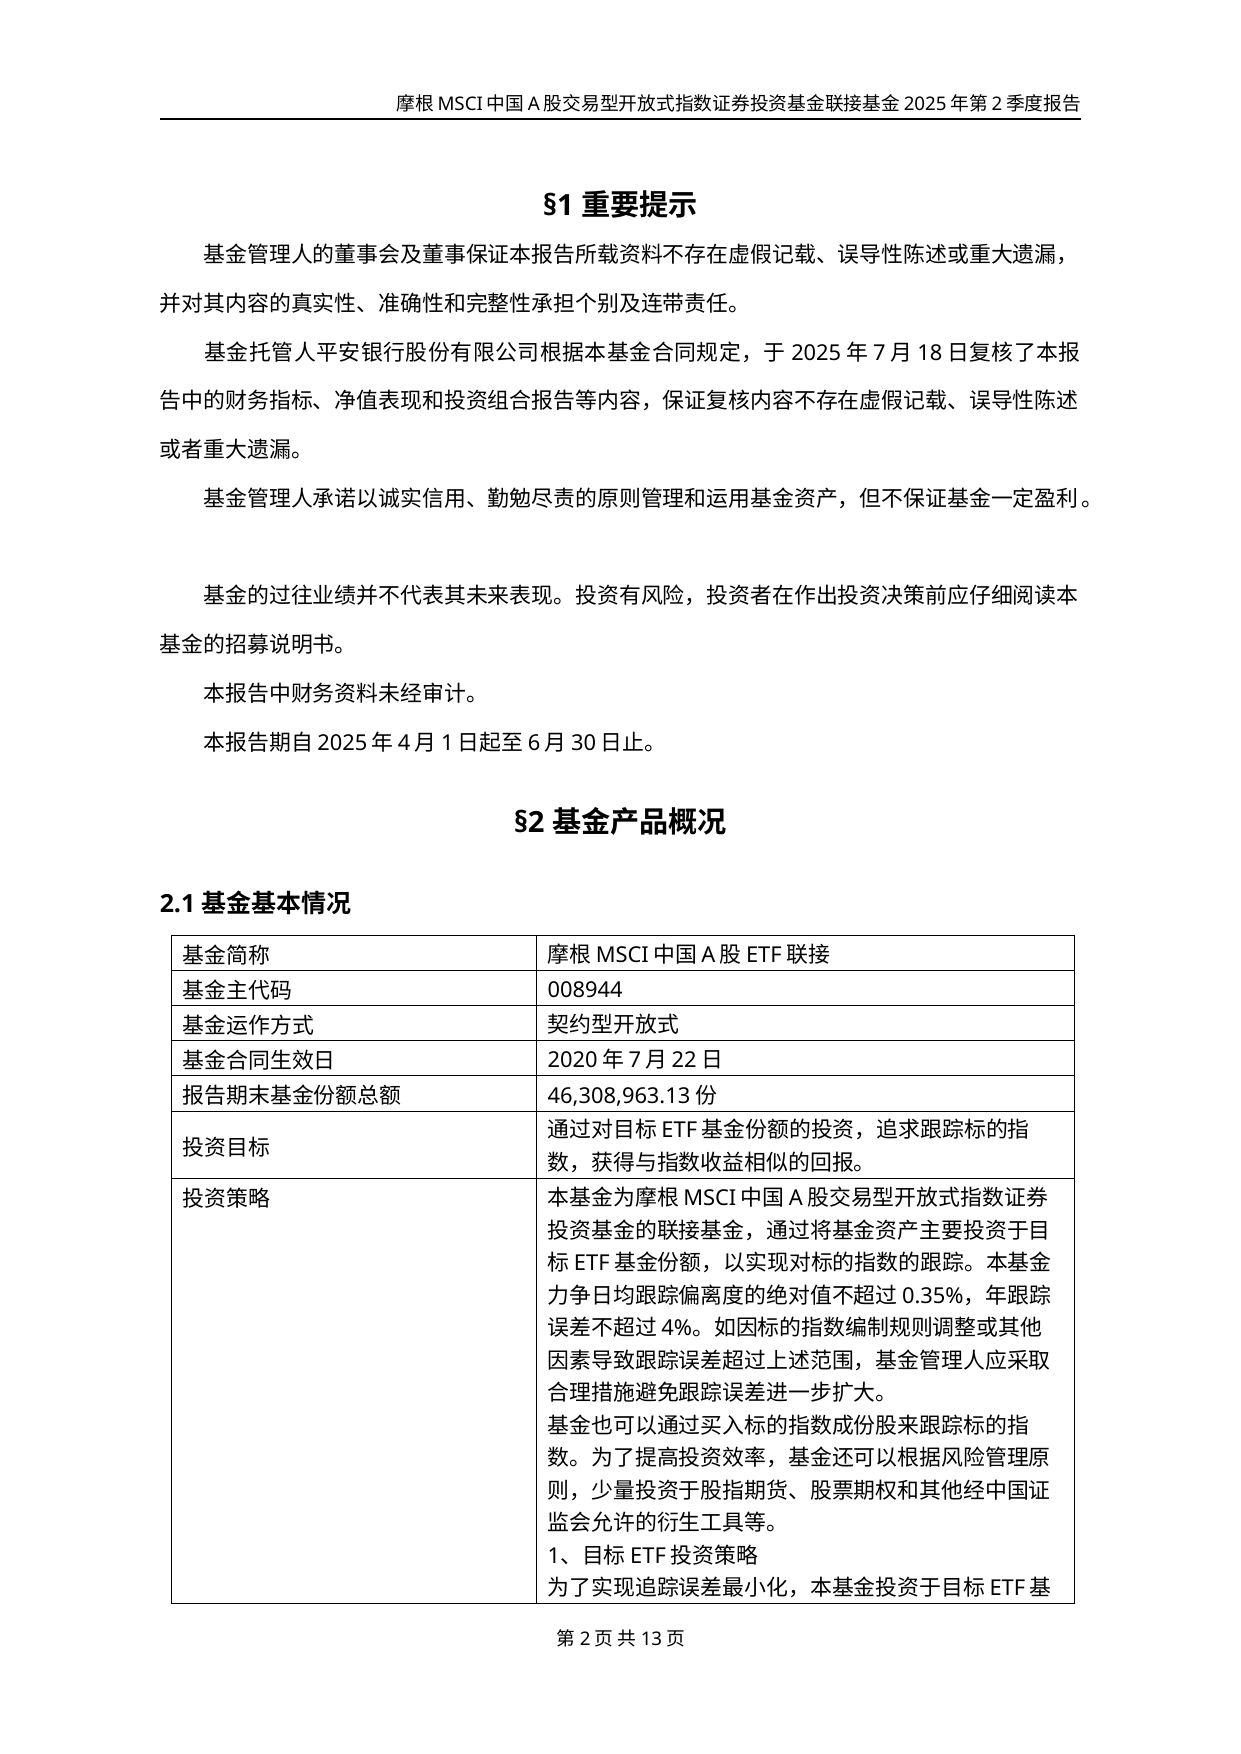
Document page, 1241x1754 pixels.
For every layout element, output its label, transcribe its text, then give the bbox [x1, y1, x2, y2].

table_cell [537, 1179, 1074, 1603]
table_cell 投资策略 [172, 1179, 536, 1603]
title 重要提示 [159, 172, 1081, 237]
table_cell 2020年7月22日 [537, 1041, 1074, 1075]
table_cell 通过对目标ETF基金份额的投资，追求跟踪标的指数，获得与指数收益相似的回报。 [537, 1112, 1074, 1178]
table_cell 基金合同生效日 [172, 1041, 536, 1075]
table_cell 基金主代码 [172, 971, 536, 1005]
table_cell 报告期末基金份额总额 [172, 1076, 536, 1111]
table_cell 契约型开放式 [537, 1006, 1074, 1040]
title 基金产品概况 [159, 789, 1081, 854]
table_cell 投资目标 [172, 1112, 536, 1178]
table_header 基金简称 [172, 936, 536, 970]
table_cell 008944 [537, 971, 1074, 1005]
table_cell 46,308,963.13份 [537, 1076, 1074, 1111]
table_cell 基金运作方式 [172, 1006, 536, 1040]
title 基金基本情况 [159, 870, 1081, 935]
table_header 摩根MSCI中国A股ETF联接 [537, 936, 1074, 970]
text 基金管理人的董事会及董事保证本报告所载资料不存在虚假记载、误导性陈述或重大遗漏，并对其内容的真实性、准确性和完整性承担个别及连带责任。 基金托管人平安银行股份有限公司根据本基金合同规定，于2025年7月18日复核了本报告中的财务指标、净值表现和投资组合报告等内容，保证复核内容不存在虚假记载、误导性陈述或者重大遗漏。 基金管理人承诺以诚实信用、勤勉尽责的原则管理和运用基金资产，但不保证基金一定盈利。 基金的过往业绩并不代表其未来表现。投资有风险，投资者在作出投资决策前应仔细阅读本基金的招募说明书。 本报告中财务资料未经审计。 本报告期自2025年4月1日起至6月30日止。 [159, 237, 1081, 757]
